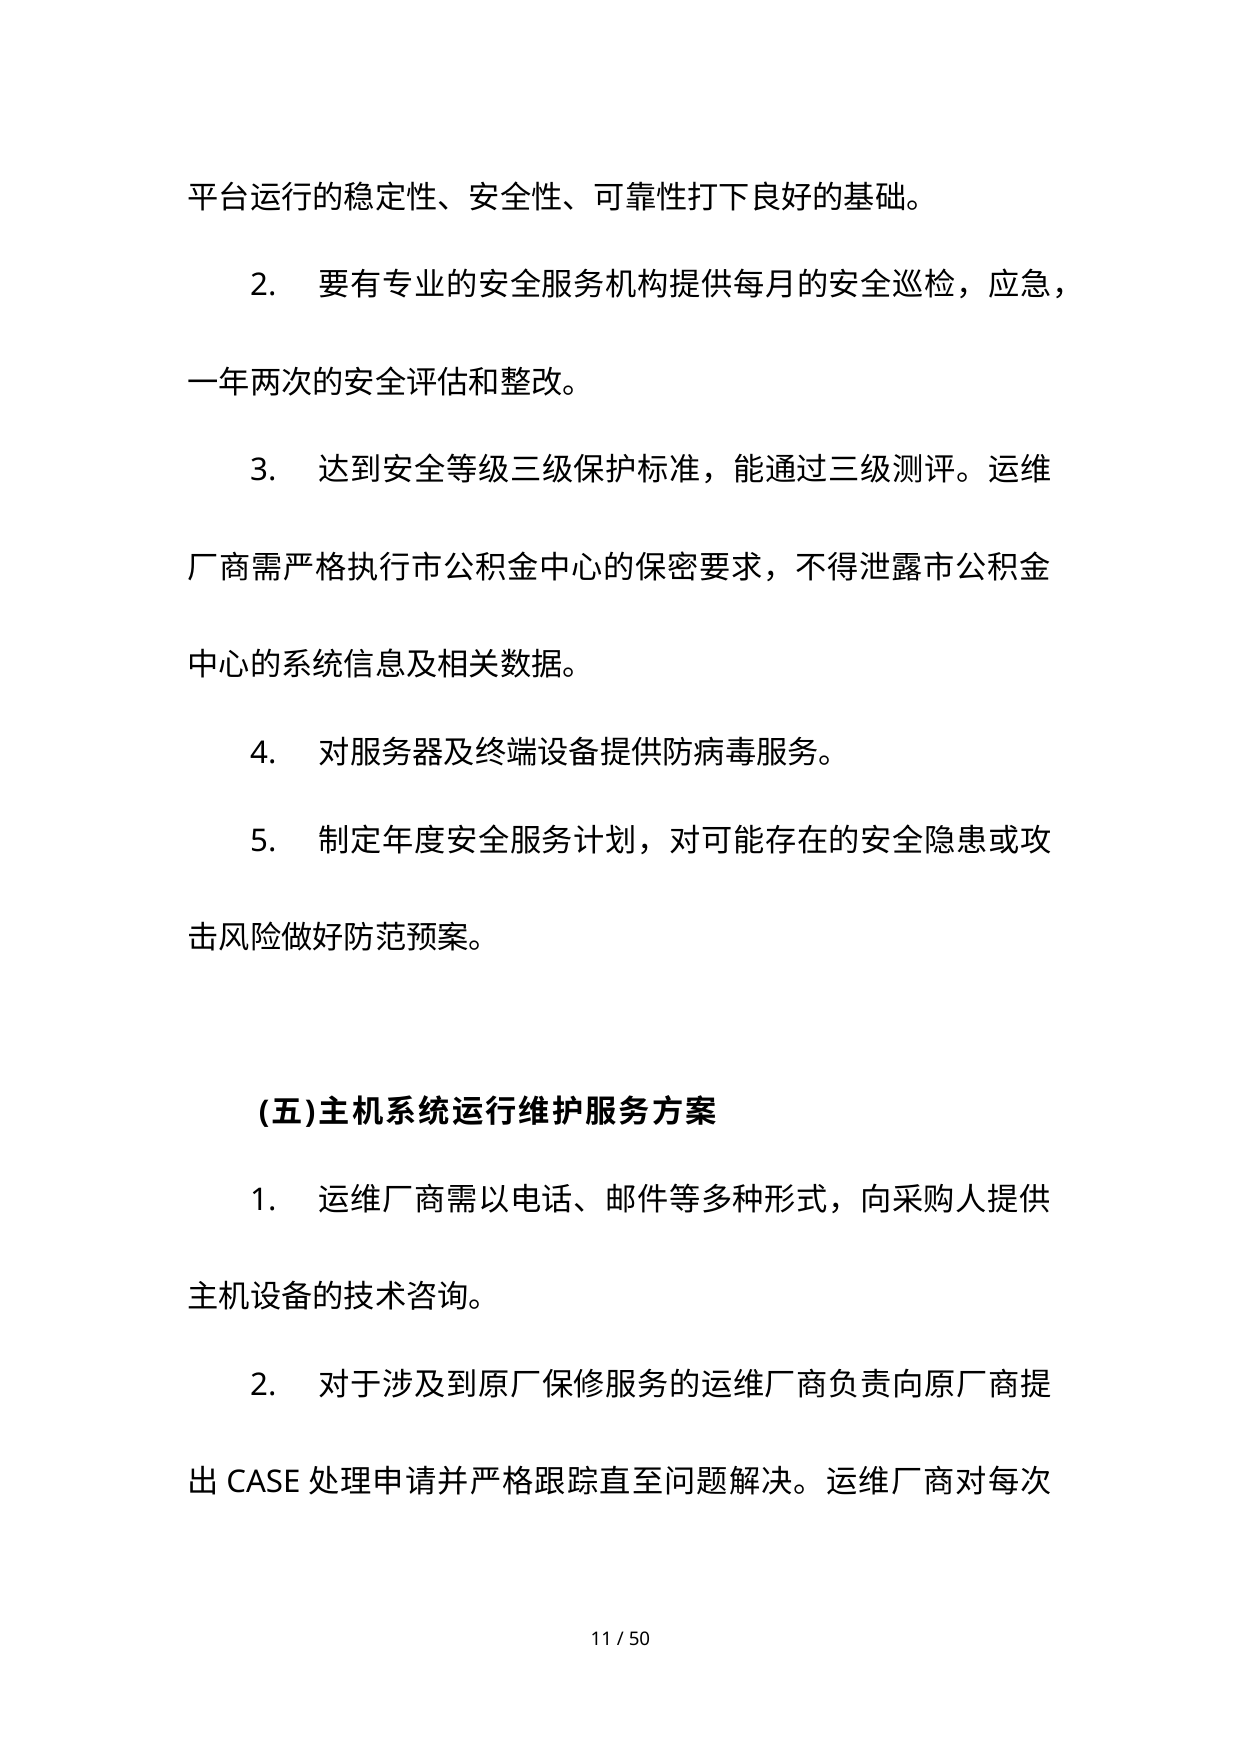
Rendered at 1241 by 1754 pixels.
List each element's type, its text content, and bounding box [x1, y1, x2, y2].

list 对服务器及终端设备提供防病毒服务。 [187, 717, 1053, 782]
list 制定年度安全服务计划，对可能存在的安全隐患或攻击风险做好防范预案。 [187, 805, 1053, 967]
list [187, 1349, 1053, 1512]
list 达到安全等级三级保护标准，能通过三级测评。运维厂商需严格执行市公积金中心的保密要求，不得泄露市公积金中心的系统信息及相关数据。 [187, 435, 1053, 695]
subtitle 主机系统运行维护服务方案 [187, 1076, 1053, 1141]
list 要有专业的安全服务机构提供每月的安全巡检，应急，一年两次的安全评估和整改。 [187, 249, 1053, 412]
list 运维厂商需以电话、邮件等多种形式，向采购人提供主机设备的技术咨询。 [187, 1164, 1053, 1327]
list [187, 162, 1053, 227]
